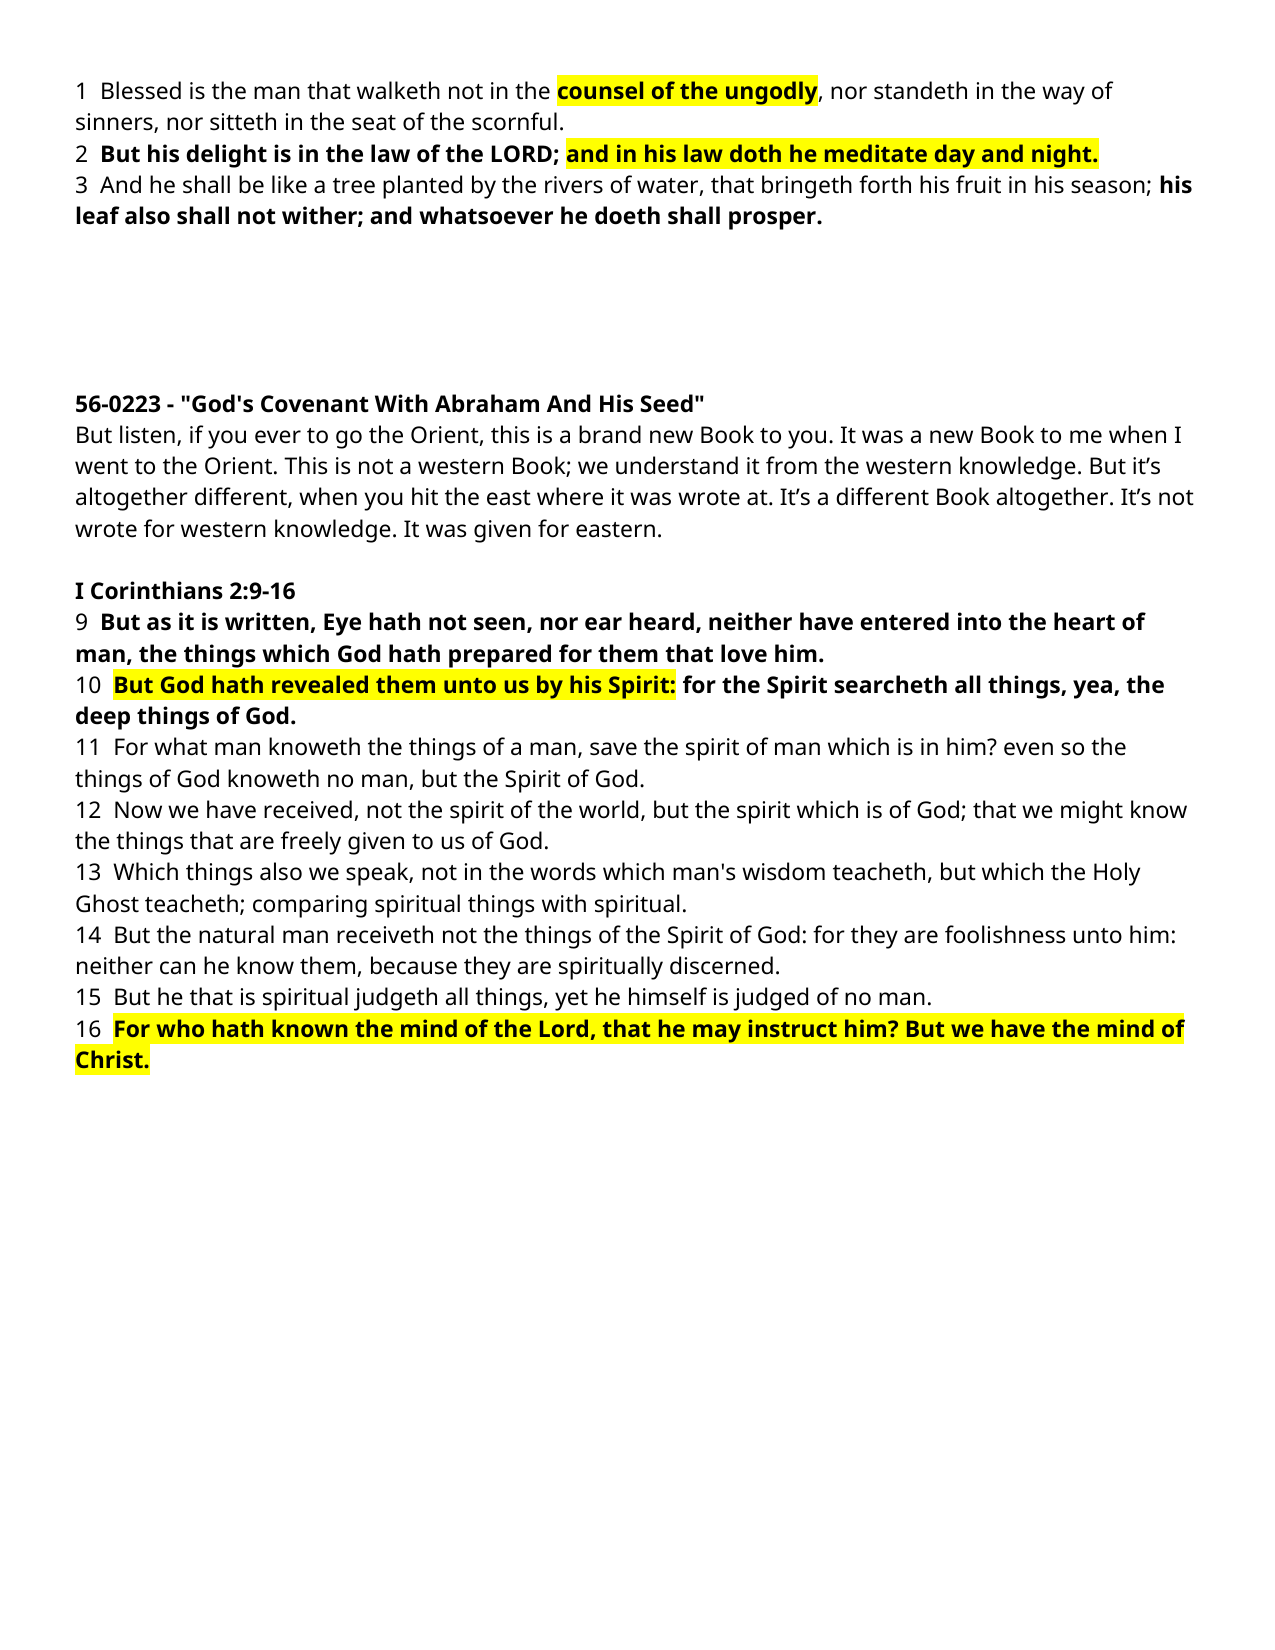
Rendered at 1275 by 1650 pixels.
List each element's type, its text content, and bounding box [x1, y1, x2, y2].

text 11 For what man knoweth the things of a man, save the spirit of man which is in him? even so the things of God knoweth no man, but the Spirit of God. [75, 731, 1200, 794]
text 13 Which things also we speak, not in the words which man's wisdom teacheth, but which the Holy Ghost teacheth; comparing spiritual things with spiritual. [75, 856, 1200, 919]
text 15 But he that is spiritual judgeth all things, yet he himself is judged of no man. [75, 981, 1200, 1012]
text 1 Blessed is the man that walketh not in the counsel of the ungodly, nor standeth in the way of sinners, nor sitteth in the seat of the scornful. [75, 75, 1200, 137]
text 12 Now we have received, not the spirit of the world, but the spirit which is of God; that we might know the things that are freely given to us of God. [75, 794, 1200, 856]
text 14 But the natural man receiveth not the things of the Spirit of God: for they are foolishness unto him: neither can he know them, because they are spiritually discerned. [75, 919, 1200, 981]
text 16 For who hath known the mind of the Lord, that he may instruct him? But we have the mind of Christ. [75, 1012, 1200, 1075]
text 10 But God hath revealed them unto us by his Spirit: for the Spirit searcheth all things, yea, the deep things of God. [75, 669, 1200, 731]
text But listen, if you ever to go the Orient, this is a brand new Book to you. It was a new Book to me when I went to the Orient. This is not a western Book; we understand it from the western knowledge. But it’s altogether different, when you hit the east where it was wrote at. It’s a different Book altogether. It’s not wrote for western knowledge. It was given for eastern. [75, 419, 1200, 544]
text 3 And he shall be like a tree planted by the rivers of water, that bringeth forth his fruit in his season; his leaf also shall not wither; and whatsoever he doeth shall prosper. [75, 169, 1200, 231]
text I Corinthians 2:9-16 [75, 575, 1200, 606]
text 9 But as it is written, Eye hath not seen, nor ear heard, neither have entered into the heart of man, the things which God hath prepared for them that love him. [75, 606, 1200, 669]
text 56-0223 - "God's Covenant With Abraham And His Seed" [75, 387, 1200, 419]
text 2 But his delight is in the law of the LORD; and in his law doth he meditate day and night. [75, 137, 1200, 169]
